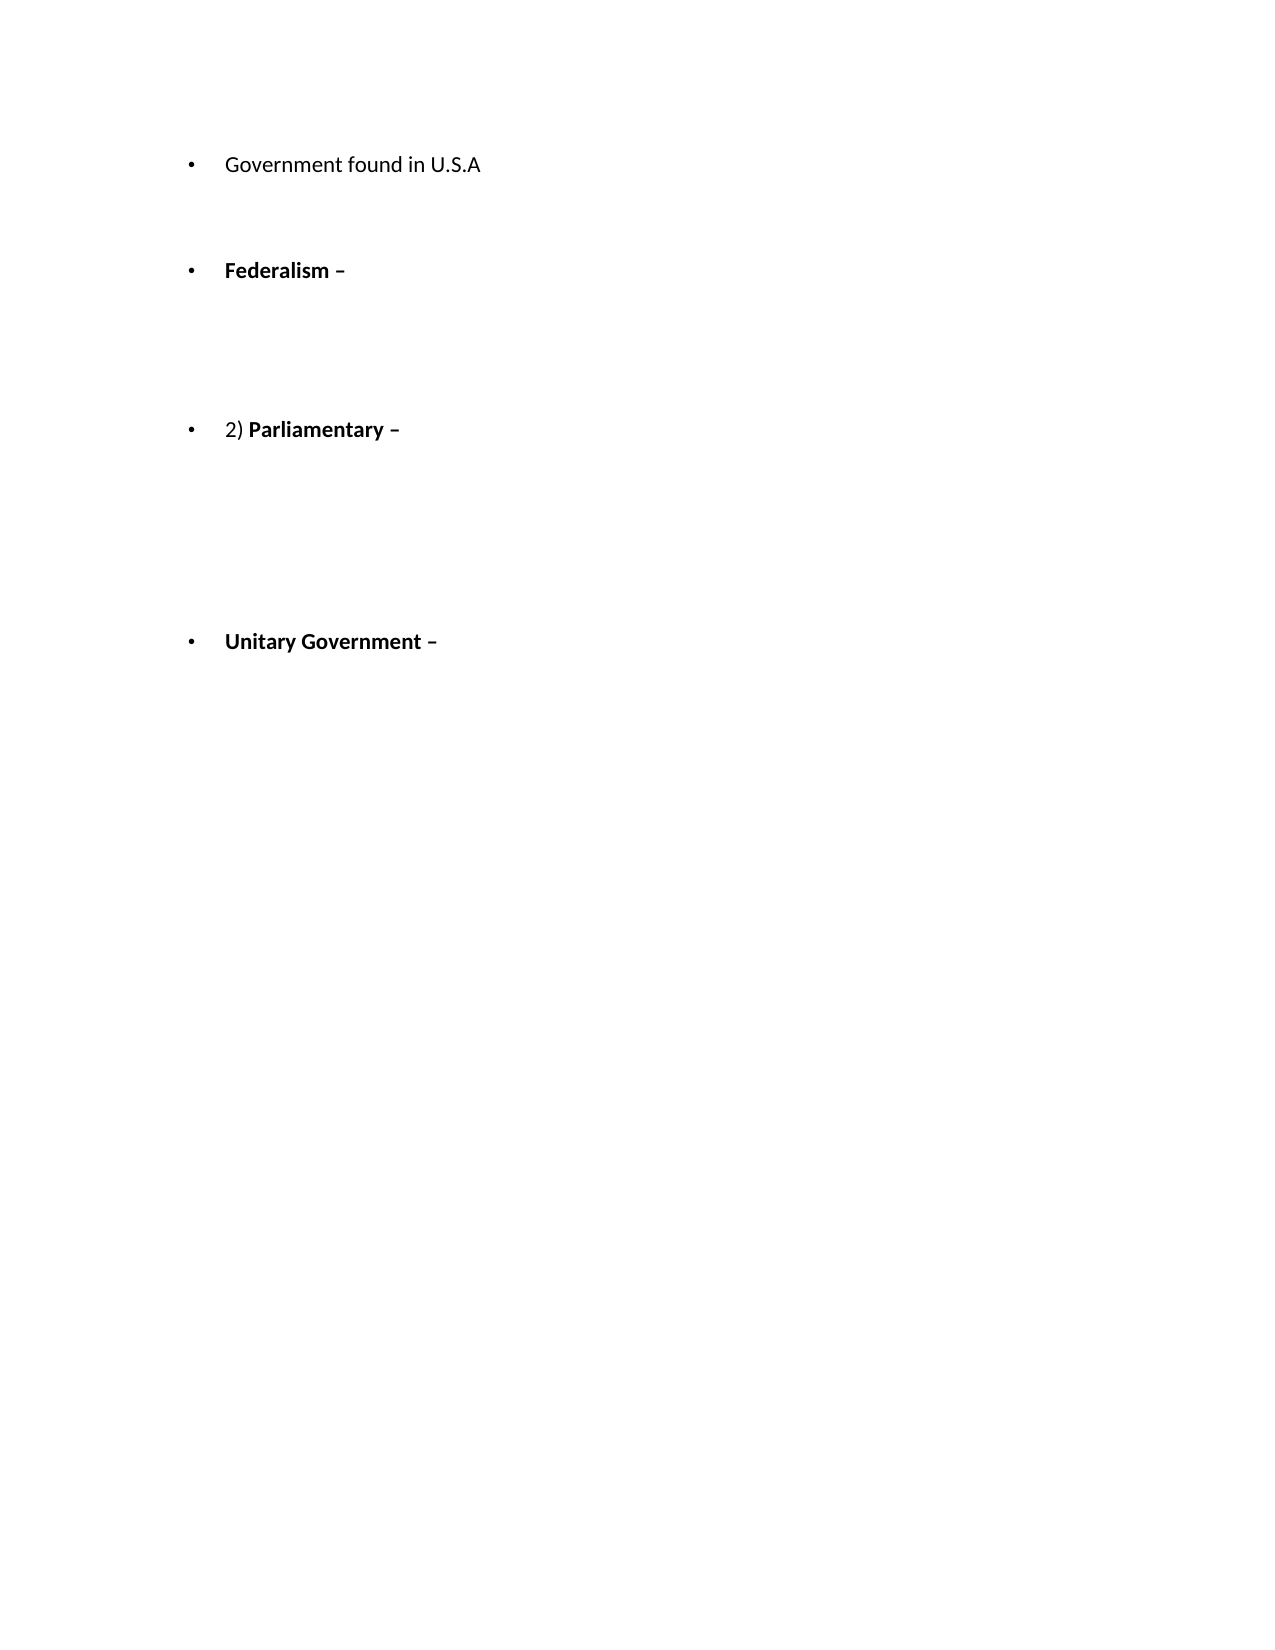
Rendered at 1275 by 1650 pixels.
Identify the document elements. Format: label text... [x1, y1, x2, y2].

list Federalism – [187, 256, 1125, 284]
list 2) Parliamentary – [187, 415, 1125, 443]
list Unitary Government – [187, 627, 1125, 655]
list Government found in U.S.A [187, 150, 1125, 178]
